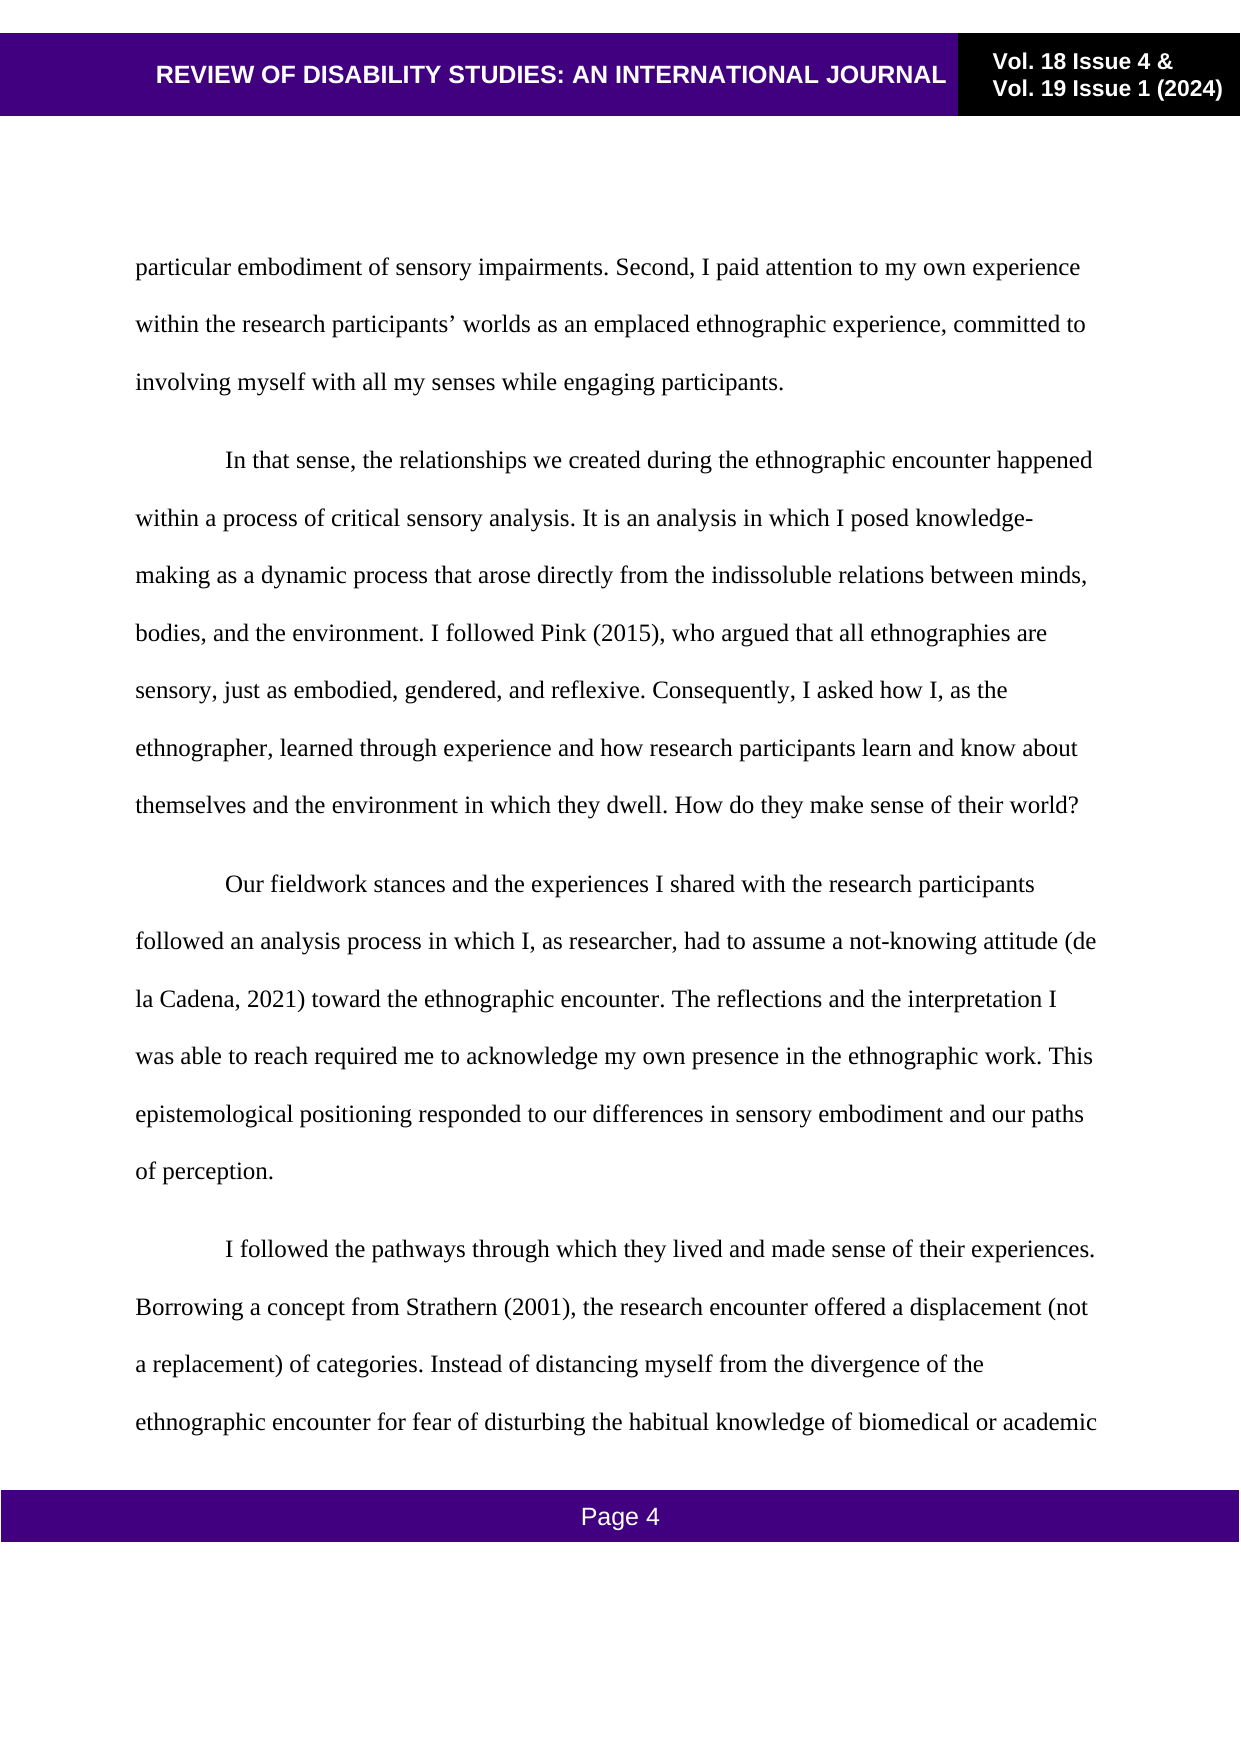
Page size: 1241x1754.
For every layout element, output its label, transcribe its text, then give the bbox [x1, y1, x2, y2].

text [135, 252, 1100, 396]
text In that sense, the relationships we created during the ethnographic encounter happened within a process of critical sensory analysis. It is an analysis in which I posed knowledge-making as a dynamic process that arose directly from the indissoluble relations between minds, bodies, and the environment. I followed Pink (2015), who argued that all ethnographies are sensory, just as embodied, gendered, and reflexive. Consequently, I asked how I, as the ethnographer, learned through experience and how research participants learn and know about themselves and the environment in which they dwell. How do they make sense of their world? [135, 445, 1100, 819]
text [135, 1234, 1100, 1436]
text Our fieldwork stances and the experiences I shared with the research participants followed an analysis process in which I, as researcher, had to assume a not-knowing attitude (de la Cadena, 2021) toward the ethnographic encounter. The reflections and the interpretation I was able to reach required me to acknowledge my own presence in the ethnographic work. This epistemological positioning responded to our differences in sensory embodiment and our paths of perception. [135, 869, 1100, 1185]
